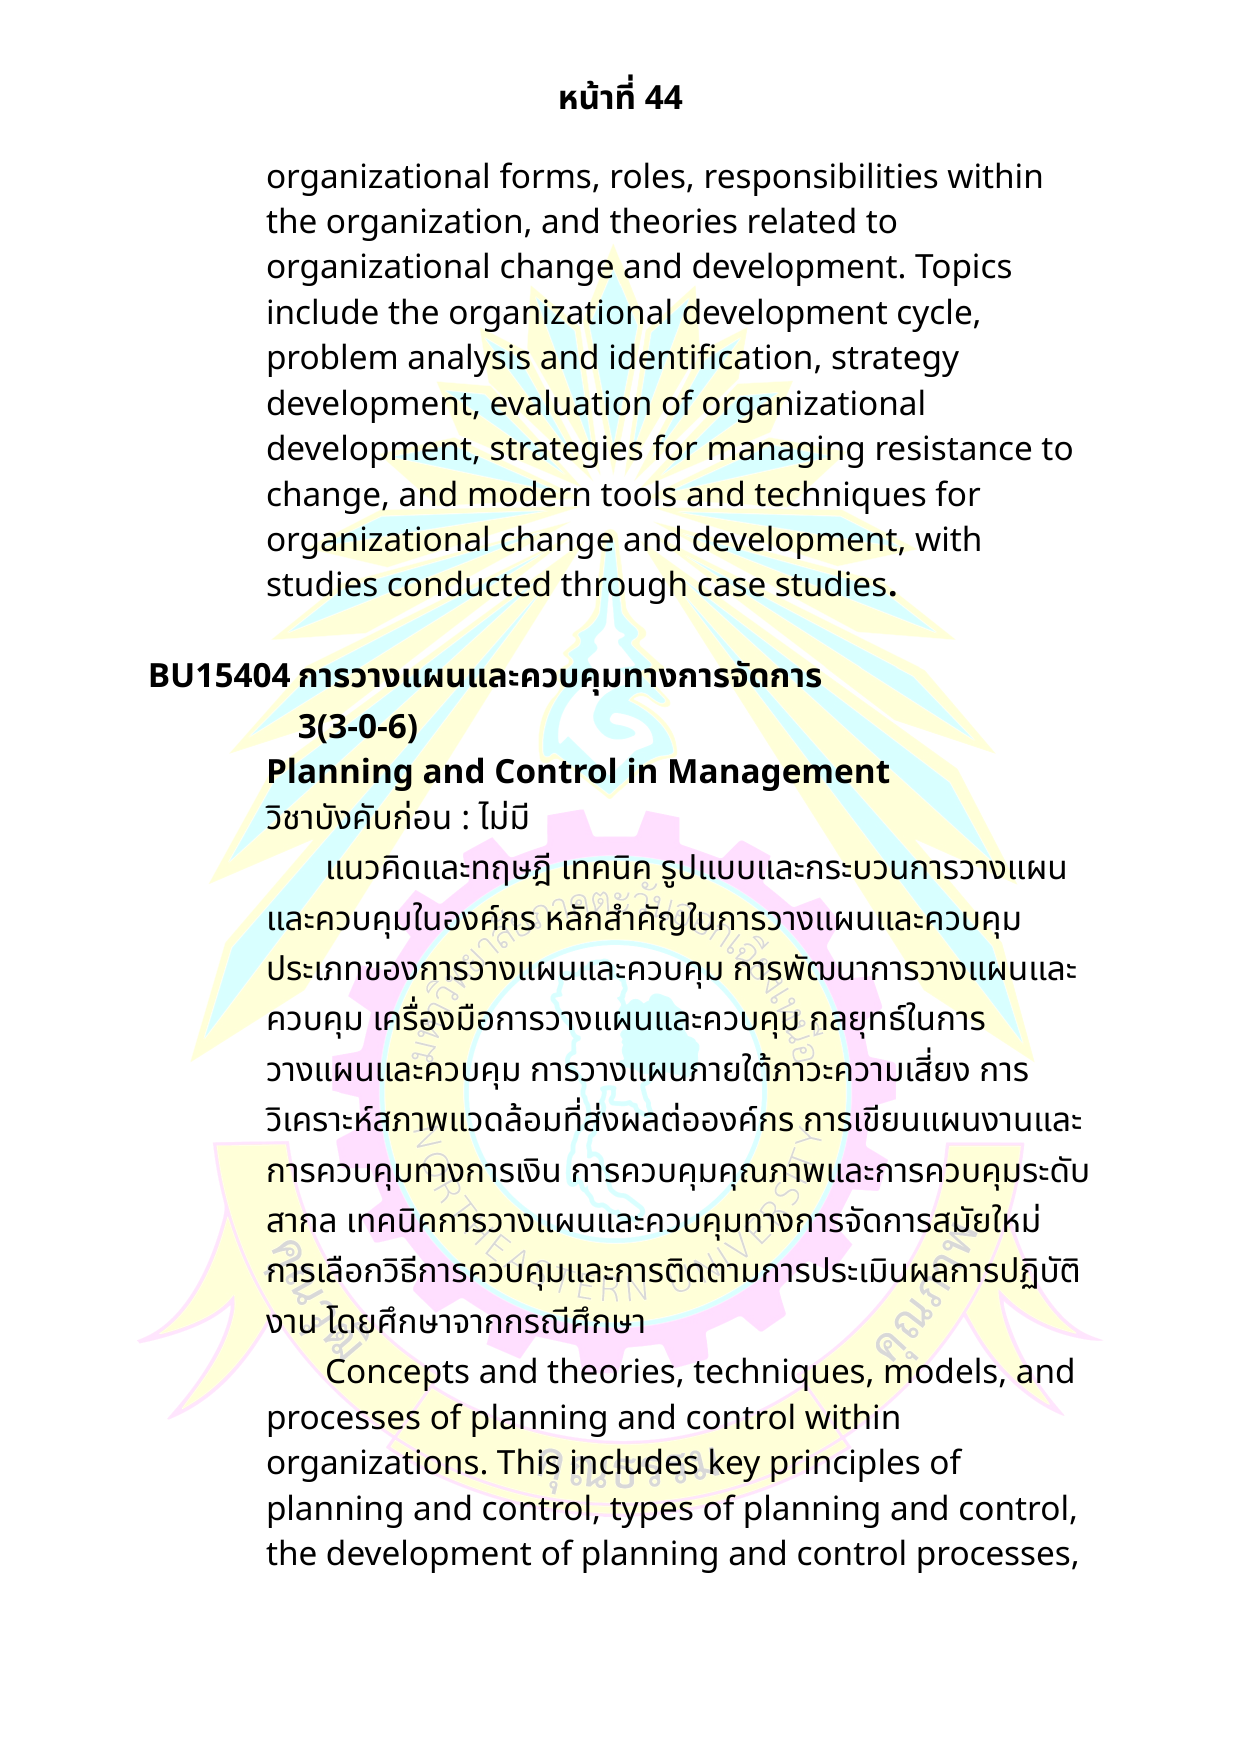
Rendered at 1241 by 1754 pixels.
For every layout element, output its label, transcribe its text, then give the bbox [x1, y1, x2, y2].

text แนวคิดและทฤษฎี เทคนิค รูปแบบและกระบวนการวางแผนและควบคุมในองค์กร หลักสำคัญในการวางแผนและควบคุม ประเภทของการวางแผนและควบคุม การพัฒนาการวางแผนและควบคุม เครื่องมือการวางแผนและควบคุม กลยุทธ์ในการวางแผนและควบคุม การวางแผนภายใต้ภาวะความเสี่ยง การวิเคราะห์สภาพแวดล้อมที่ส่งผลต่อองค์กร การเขียนแผนงานและการควบคุมทางการเงิน การควบคุมคุณภาพและการควบคุมระดับสากล เทคนิคการวางแผนและควบคุมทางการจัดการสมัยใหม่ การเลือกวิธีการควบคุมและการติดตามการประเมินผลการปฏิบัติงาน โดยศึกษาจากกรณีศึกษา [266, 844, 1092, 1348]
text BU15404 การวางแผนและควบคุมทางการจัดการ 3(3-0-6) [148, 652, 1092, 748]
text วิชาบังคับก่อน : ไม่มี [266, 793, 1092, 844]
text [266, 152, 1092, 607]
text Planning and Control in Management [266, 748, 1092, 793]
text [266, 1348, 1092, 1575]
